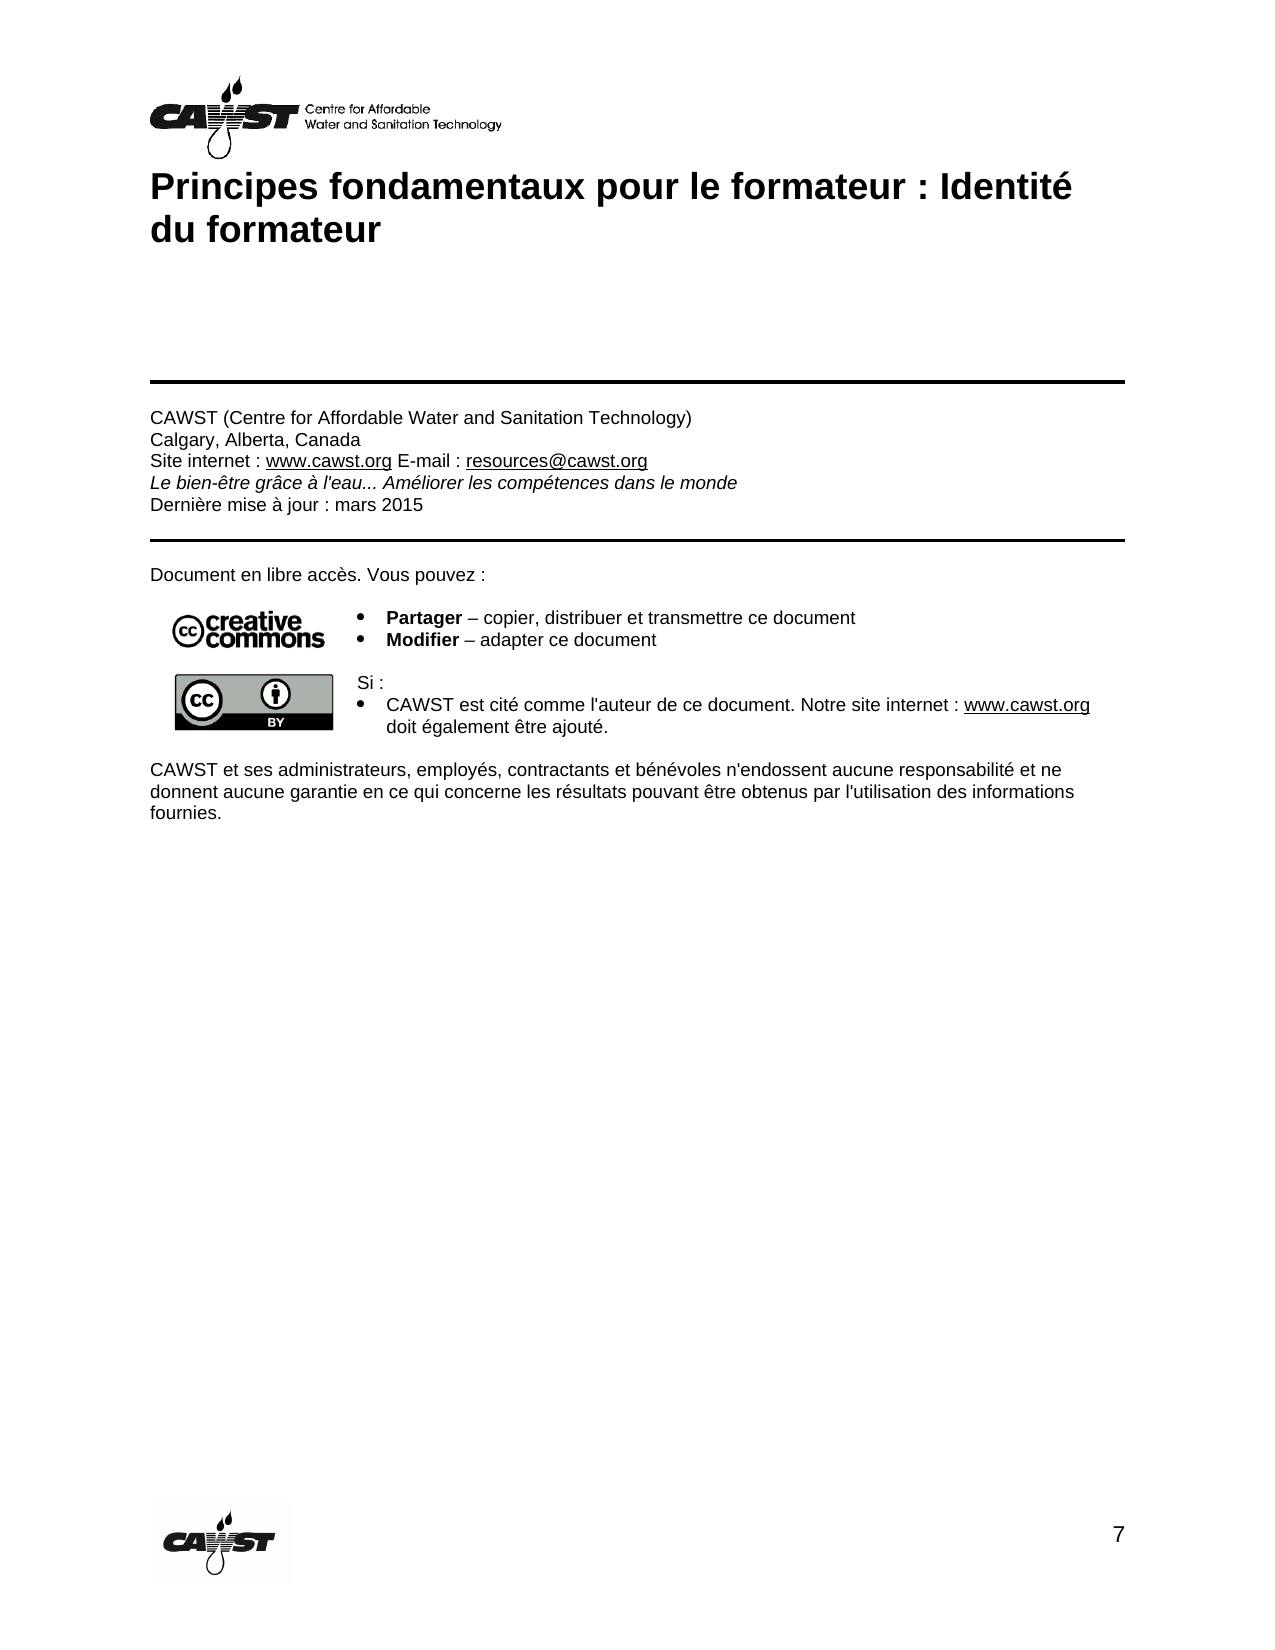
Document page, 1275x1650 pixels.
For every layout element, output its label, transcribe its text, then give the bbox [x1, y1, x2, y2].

picture [172, 672, 335, 731]
text Le bien-être grâce à l'eau... Améliorer les compétences dans le monde [150, 472, 1125, 493]
text CAWST et ses administrateurs, employés, contractants et bénévoles n'endossent aucune responsabilité et ne donnent aucune garantie en ce qui concerne les résultats pouvant être obtenus par l'utilisation des informations fournies. [150, 759, 1125, 824]
picture [171, 609, 330, 651]
list Modifier – adapter ce document [357, 628, 1125, 651]
text Document en libre accès. Vous pouvez : [150, 563, 1125, 585]
picture [150, 75, 502, 164]
text Si : [357, 672, 1125, 694]
text Site internet : www.cawst.org E-mail : resources@cawst.org [150, 450, 1125, 472]
list Partager – copier, distribuer et transmettre ce document [357, 606, 1125, 628]
text Calgary, Alberta, Canada [150, 429, 1125, 450]
text Dernière mise à jour : mars 2015 [150, 493, 1125, 515]
picture [150, 1498, 293, 1585]
text CAWST (Centre for Affordable Water and Sanitation Technology) [150, 407, 1125, 429]
list CAWST est cité comme l'auteur de ce document. Notre site internet : www.cawst.org doit également être ajouté. [357, 694, 1125, 737]
